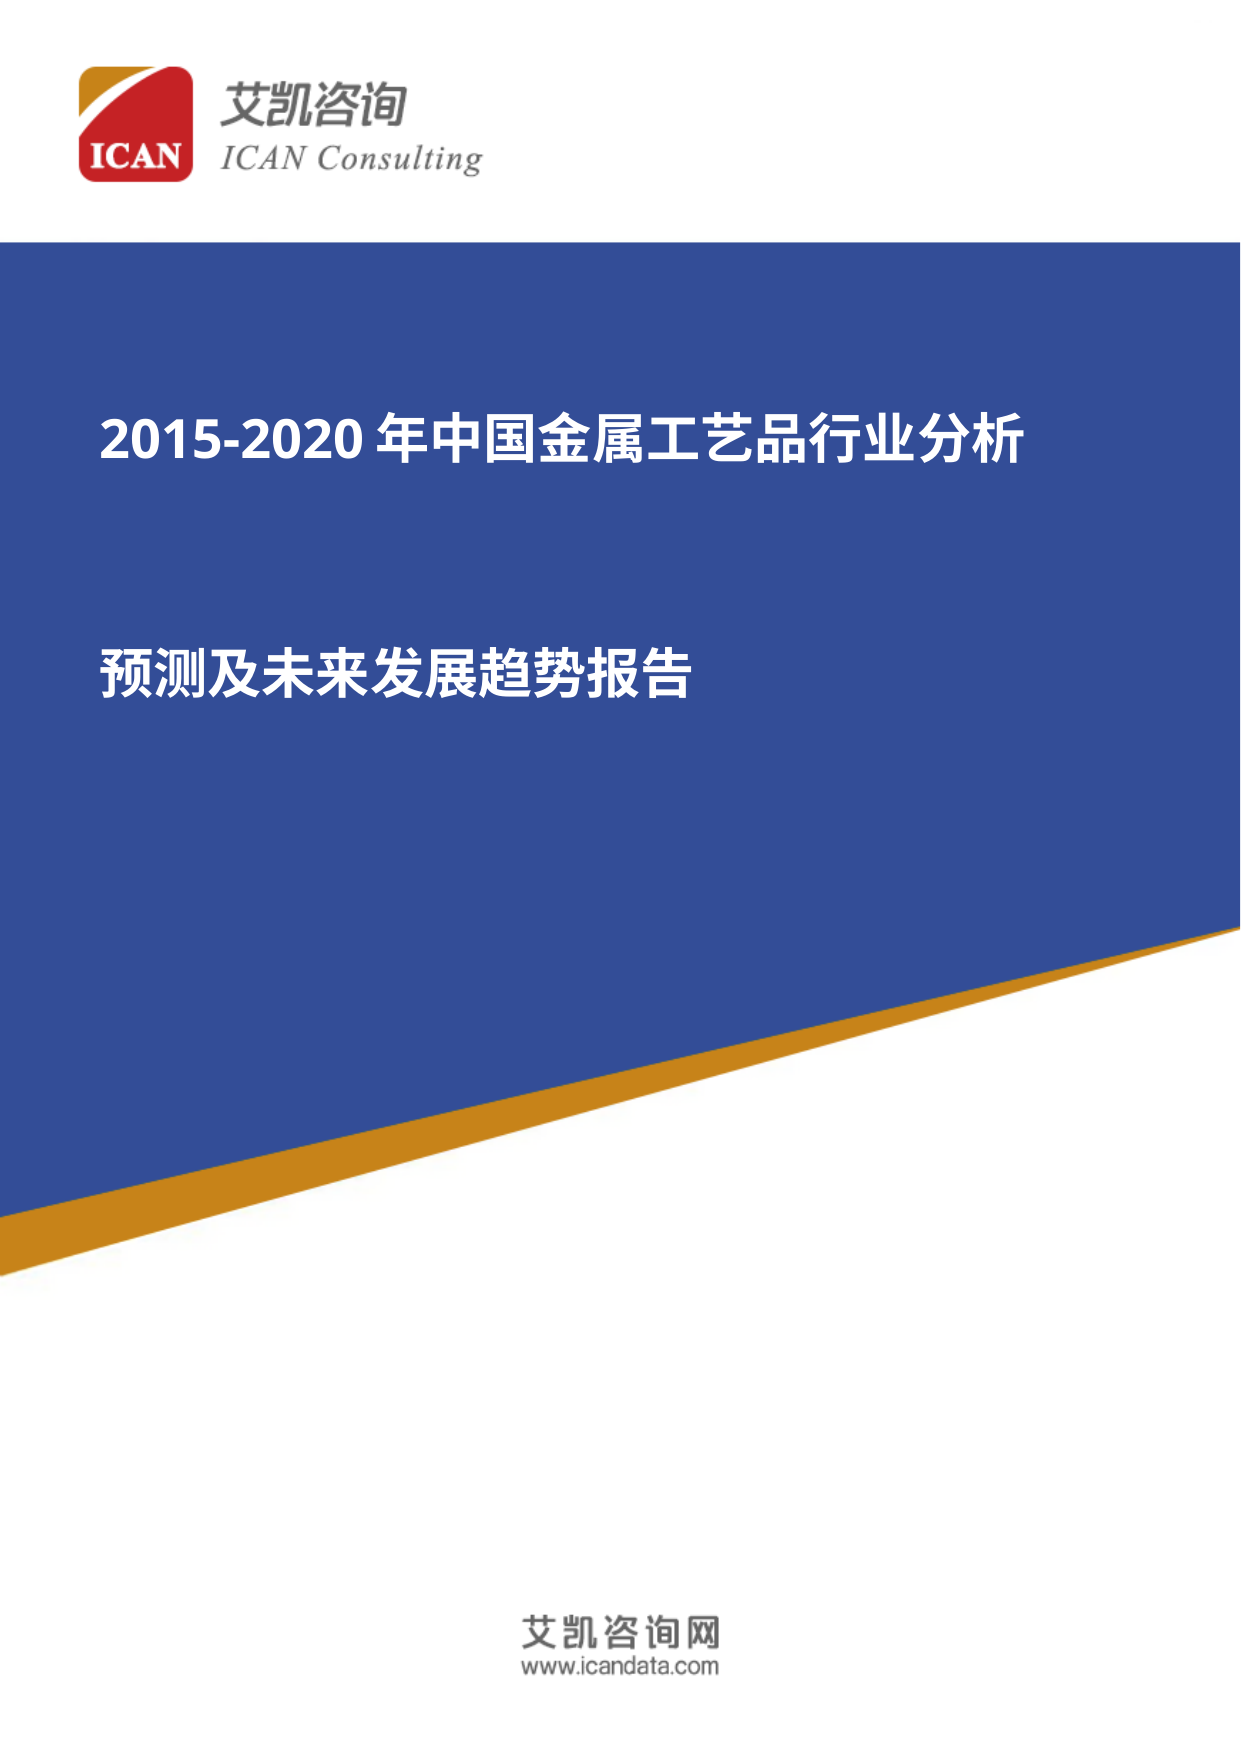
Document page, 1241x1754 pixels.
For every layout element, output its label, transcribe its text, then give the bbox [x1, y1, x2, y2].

subtitle 2015-2020年中国金属工艺品行业分析预测及未来发展趋势报告 [99, 386, 1053, 718]
picture [0, 5, 1241, 1754]
